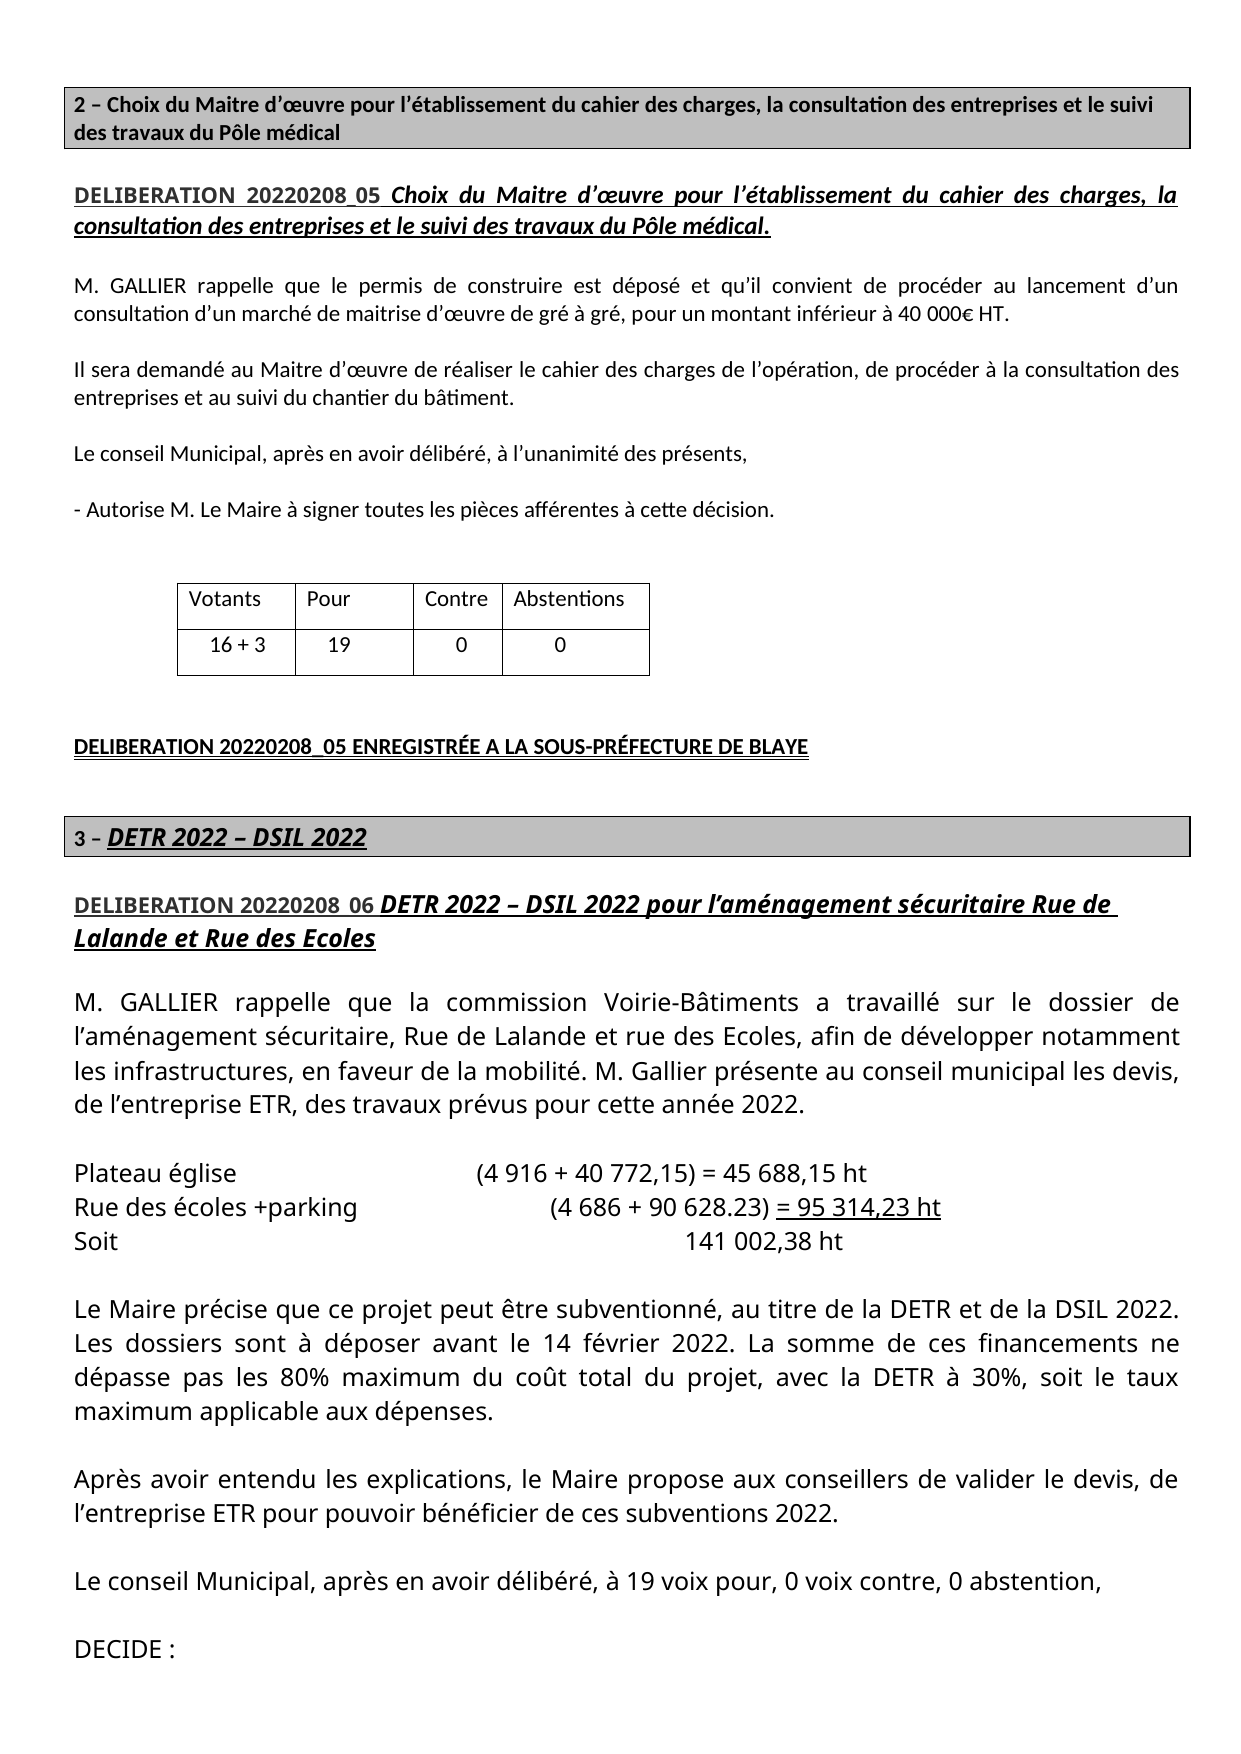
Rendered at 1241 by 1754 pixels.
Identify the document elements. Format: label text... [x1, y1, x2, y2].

text Plateau église (4 916 + 40 772,15) = 45 688,15 ht [74, 1155, 1181, 1189]
text DELIBERATION 20220208_05 ENREGISTRÉE A LA SOUS-PRÉFECTURE DE BLAYE [74, 732, 1181, 760]
text Le conseil Municipal, après en avoir délibéré, à 19 voix pour, 0 voix contre, 0 abstention, [74, 1564, 1181, 1598]
table_cell 0 [503, 630, 649, 675]
table_header Contre [414, 584, 502, 629]
text 2 – Choix du Maitre d’œuvre pour l’établissement du cahier des charges, la consultation des entreprises et le suivi des travaux du Pôle médical [65, 88, 1189, 148]
text Après avoir entendu les explications, le Maire propose aux conseillers de valider le devis, de l’entreprise ETR pour pouvoir bénéficier de ces subventions 2022. [74, 1462, 1181, 1530]
text Soit 141 002,38 ht [74, 1223, 1181, 1257]
text M. GALLIER rappelle que la commission Voirie-Bâtiments a travaillé sur le dossier de l’aménagement sécuritaire, Rue de Lalande et rue des Ecoles, afin de développer notamment les infrastructures, en faveur de la mobilité. M. Gallier présente au conseil municipal les devis, de l’entreprise ETR, des travaux prévus pour cette année 2022. [74, 985, 1181, 1121]
table_cell 19 [296, 630, 413, 675]
table_header Pour [296, 584, 413, 629]
text - Autorise M. Le Maire à signer toutes les pièces afférentes à cette décision. [44, 495, 1181, 523]
text 3 – DETR 2022 – DSIL 2022 [65, 817, 1189, 856]
text Le Maire précise que ce projet peut être subventionné, au titre de la DETR et de la DSIL 2022. Les dossiers sont à déposer avant le 14 février 2022. La somme de ces financements ne dépasse pas les 80% maximum du coût total du projet, avec la DETR à 30%, soit le taux maximum applicable aux dépenses. [74, 1292, 1181, 1428]
table_cell 0 [414, 630, 502, 675]
text DELIBERATION 20220208_05 Choix du Maitre d’œuvre pour l’établissement du cahier des charges, la consultation des entreprises et le suivi des travaux du Pôle médical. [74, 179, 1181, 240]
text DELIBERATION 20220208_06 DETR 2022 – DSIL 2022 pour l’aménagement sécuritaire Rue de Lalande et Rue des Ecoles [74, 886, 1181, 954]
text Rue des écoles +parking (4 686 + 90 628.23) = 95 314,23 ht [74, 1189, 1181, 1223]
text DECIDE : [74, 1632, 1181, 1666]
table_cell 16 + 3 [178, 630, 295, 675]
list M. GALLIER rappelle que le permis de construire est déposé et qu’il convient de procéder au lancement d’un consultation d’un marché de maitrise d’œuvre de gré à gré, pour un montant inférieur à 40 000€ HT. [74, 271, 1181, 327]
list Le conseil Municipal, après en avoir délibéré, à l’unanimité des présents, [74, 439, 1181, 467]
table_header Abstentions [503, 584, 649, 629]
list Il sera demandé au Maitre d’œuvre de réaliser le cahier des charges de l’opération, de procéder à la consultation des entreprises et au suivi du chantier du bâtiment. [74, 355, 1181, 411]
table_header Votants [178, 584, 295, 629]
